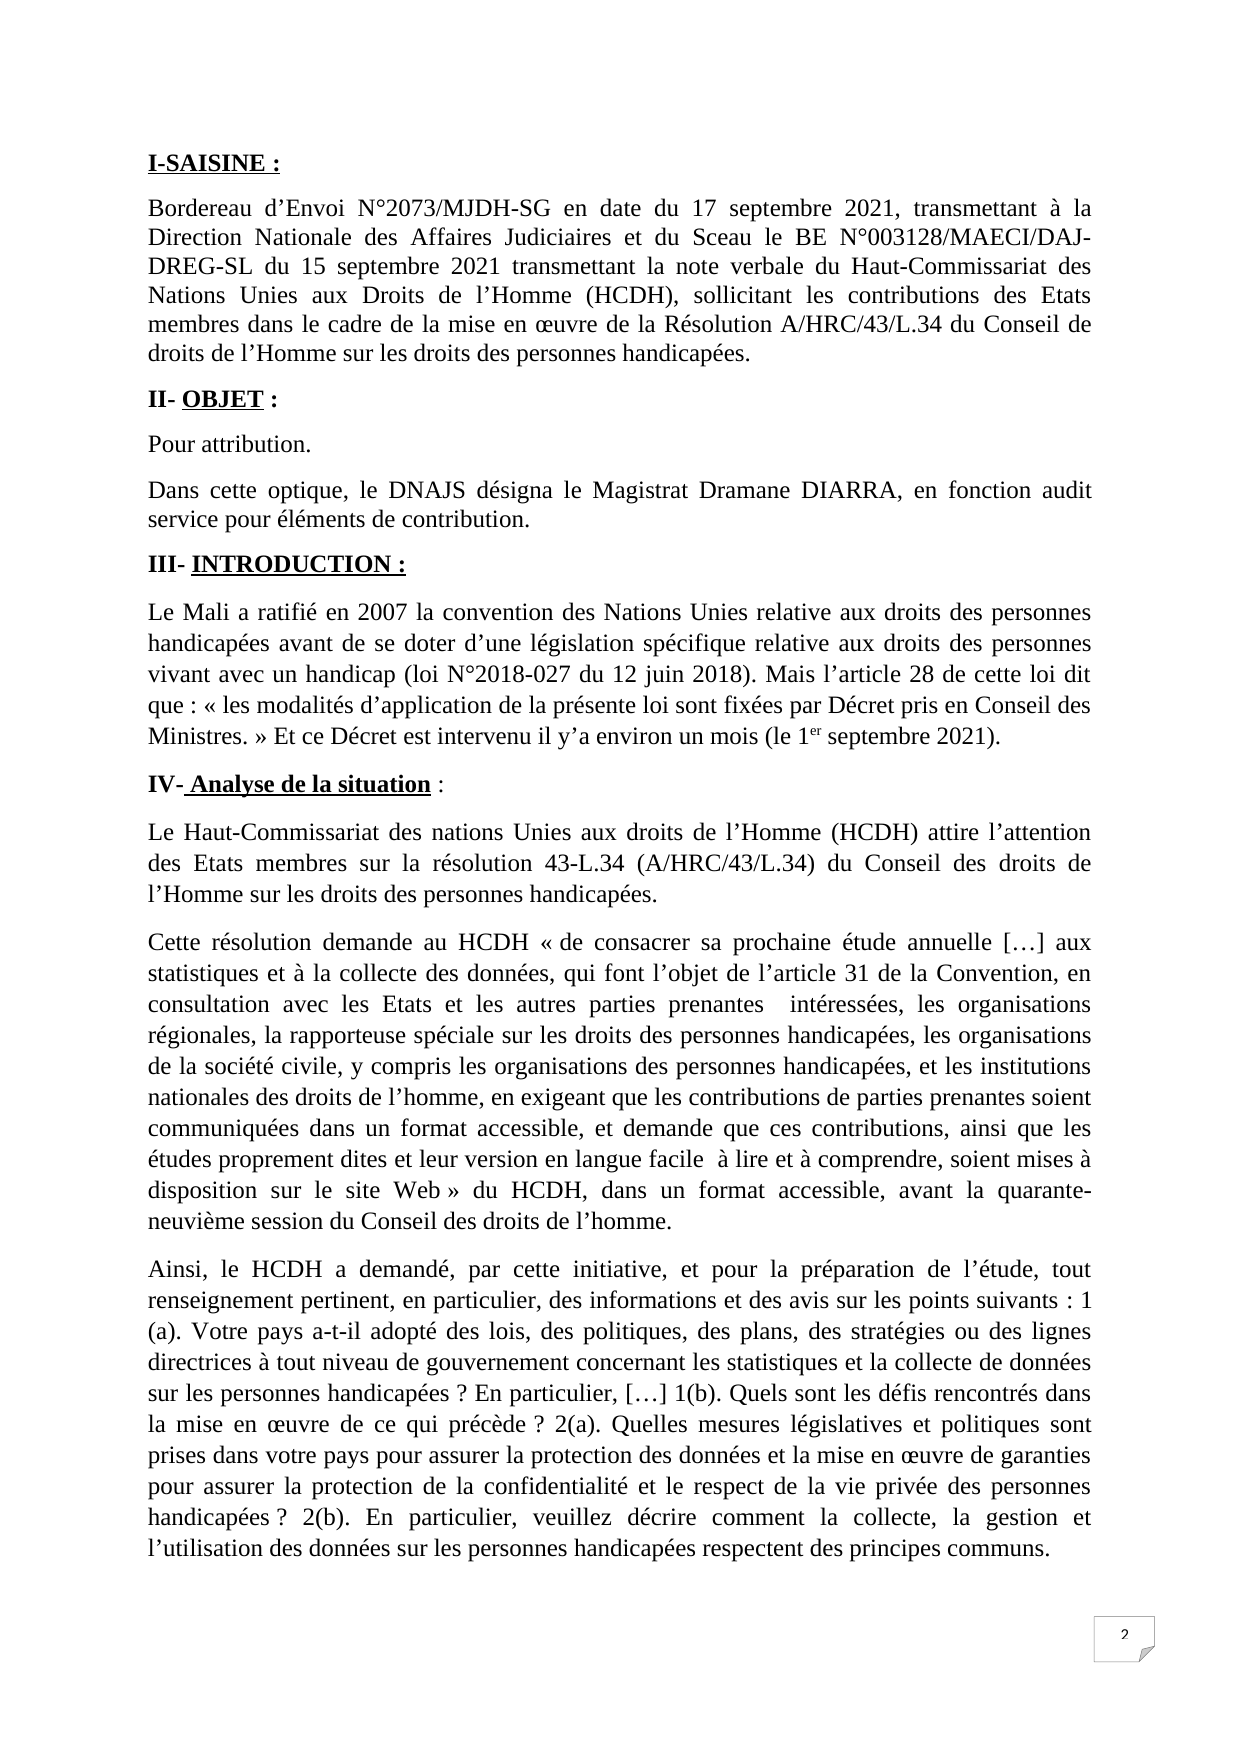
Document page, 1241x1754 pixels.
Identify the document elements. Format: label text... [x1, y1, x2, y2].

text IV- Analyse de la situation : [148, 769, 1093, 798]
text I-SAISINE : [148, 148, 1093, 176]
text Ainsi, le HCDH a demandé, par cette initiative, et pour la préparation de l’étude, tout renseignement pertinent, en particulier, des informations et des avis sur les points suivants : 1 (a). Votre pays a-t-il adopté des lois, des politiques, des plans, des stratégies ou des lignes directrices à tout niveau de gouvernement concernant les statistiques et la collecte de données sur les personnes handicapées ? En particulier, […] 1(b). Quels sont les défis rencontrés dans la mise en œuvre de ce qui précède ? 2(a). Quelles mesures législatives et politiques sont prises dans votre pays pour assurer la protection des données et la mise en œuvre de garanties pour assurer la protection de la confidentialité et le respect de la vie privée des personnes handicapées ? 2(b). En particulier, veuillez décrire comment la collecte, la gestion et l’utilisation des données sur les personnes handicapées respectent des principes communs. [148, 1254, 1093, 1562]
text Bordereau d’Envoi N°2073/MJDH-SG en date du 17 septembre 2021, transmettant à la Direction Nationale des Affaires Judiciaires et du Sceau le BE N°003128/MAECI/DAJ-DREG-SL du 15 septembre 2021 transmettant la note verbale du Haut-Commissariat des Nations Unies aux Droits de l’Homme (HCDH), sollicitant les contributions des Etats membres dans le cadre de la mise en œuvre de la Résolution A/HRC/43/L.34 du Conseil de droits de l’Homme sur les droits des personnes handicapées. [148, 193, 1093, 367]
text Dans cette optique, le DNAJS désigna le Magistrat Dramane DIARRA, en fonction audit service pour éléments de contribution. [148, 475, 1093, 533]
text III- INTRODUCTION : [148, 549, 1093, 578]
text Pour attribution. [148, 429, 1093, 458]
text Cette résolution demande au HCDH « de consacrer sa prochaine étude annuelle […] aux statistiques et à la collecte des données, qui font l’objet de l’article 31 de la Convention, en consultation avec les Etats et les autres parties prenantes intéressées, les organisations régionales, la rapporteuse spéciale sur les droits des personnes handicapées, les organisations de la société civile, y compris les organisations des personnes handicapées, et les institutions nationales des droits de l’homme, en exigeant que les contributions de parties prenantes soient communiquées dans un format accessible, et demande que ces contributions, ainsi que les études proprement dites et leur version en langue facile à lire et à comprendre, soient mises à disposition sur le site Web » du HCDH, dans un format accessible, avant la quarante-neuvième session du Conseil des droits de l’homme. [148, 927, 1093, 1235]
text II- OBJET : [148, 384, 1093, 412]
text Le Haut-Commissariat des nations Unies aux droits de l’Homme (HCDH) attire l’attention des Etats membres sur la résolution 43-L.34 (A/HRC/43/L.34) du Conseil des droits de l’Homme sur les droits des personnes handicapées. [148, 817, 1093, 908]
text Le Mali a ratifié en 2007 la convention des Nations Unies relative aux droits des personnes handicapées avant de se doter d’une législation spécifique relative aux droits des personnes vivant avec un handicap (loi N°2018-027 du 12 juin 2018). Mais l’article 28 de cette loi dit que : « les modalités d’application de la présente loi sont fixées par Décret pris en Conseil des Ministres. » Et ce Décret est intervenu il y’a environ un mois (le 1er septembre 2021). [148, 597, 1093, 750]
